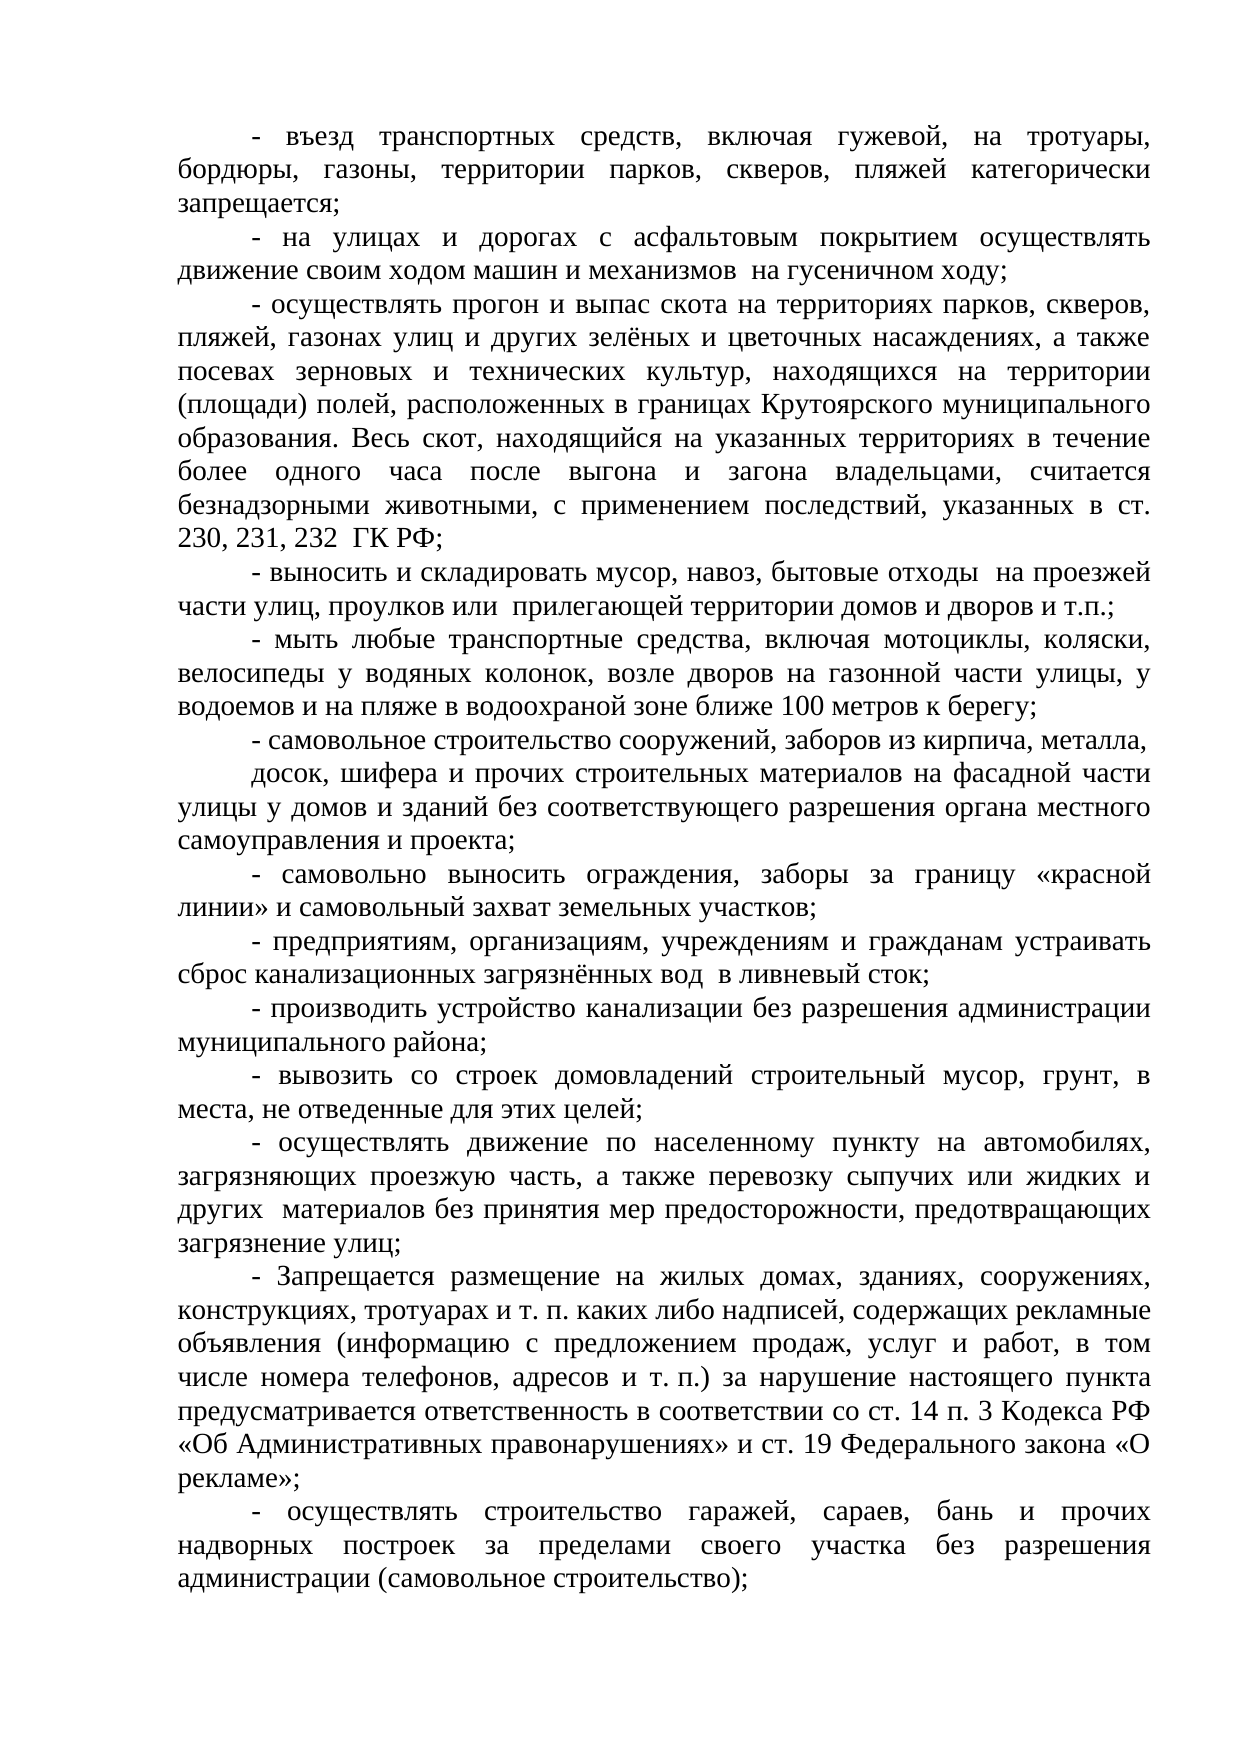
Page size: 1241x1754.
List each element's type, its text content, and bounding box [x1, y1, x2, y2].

text - мыть любые транспортные средства, включая мотоциклы, коляски, велосипеды у водяных колонок, возле дворов на газонной части улицы, у водоемов и на пляже в водоохраной зоне ближе 100 метров к берегу; [177, 621, 1152, 722]
text - въезд транспортных средств, включая гужевой, на тротуары, бордюры, газоны, территории парков, скверов, пляжей категорически запрещается; [177, 118, 1152, 219]
text - самовольно выносить ограждения, заборы за границу «красной линии» и самовольный захват земельных участков; [177, 856, 1152, 923]
text - осуществлять движение по населенному пункту на автомобилях, загрязняющих проезжую часть, а также перевозку сыпучих или жидких и других материалов без принятия мер предосторожности, предотвращающих загрязнение улиц; [177, 1124, 1152, 1258]
text - выносить и складировать мусор, навоз, бытовые отходы на проезжей части улиц, проулков или прилегающей территории домов и дворов и т.п.; [177, 554, 1152, 621]
text - самовольное строительство сооружений, заборов из кирпича, металла, [177, 722, 1152, 755]
text - на улицах и дорогах с асфальтовым покрытием осуществлять движение своим ходом машин и механизмов на гусеничном ходу; [177, 219, 1152, 286]
text - вывозить со строек домовладений строительный мусор, грунт, в места, не отведенные для этих целей; [177, 1057, 1152, 1124]
text - Запрещается размещение на жилых домах, зданиях, сооружениях, конструкциях, тротуарах и т. п. каких либо надписей, содержащих рекламные объявления (информацию с предложением продаж, услуг и работ, в том числе номера телефонов, адресов и т. п.) за нарушение настоящего пункта предусматривается ответственность в соответствии со ст. 14 п. 3 Кодекса РФ «Об Административных правонарушениях» и ст. 19 Федерального закона «О рекламе»; [177, 1258, 1152, 1493]
text - производить устройство канализации без разрешения администрации муниципального района; [177, 990, 1152, 1057]
text досок, шифера и прочих строительных материалов на фасадной части улицы у домов и зданий без соответствующего разрешения органа местного самоуправления и проекта; [177, 755, 1152, 856]
text - предприятиям, организациям, учреждениям и гражданам устраивать сброс канализационных загрязнённых вод в ливневый сток; [177, 923, 1152, 990]
text - осуществлять прогон и выпас скота на территориях парков, скверов, пляжей, газонах улиц и других зелёных и цветочных насаждениях, а также посевах зерновых и технических культур, находящихся на территории (площади) полей, расположенных в границах Крутоярского муниципального образования. Весь скот, находящийся на указанных территориях в течение более одного часа после выгона и загона владельцами, считается безнадзорными животными, с применением последствий, указанных в ст. 230, 231, 232 ГК РФ; [177, 286, 1152, 554]
text - осуществлять строительство гаражей, сараев, бань и прочих надворных построек за пределами своего участка без разрешения администрации (самовольное строительство); [177, 1493, 1152, 1594]
